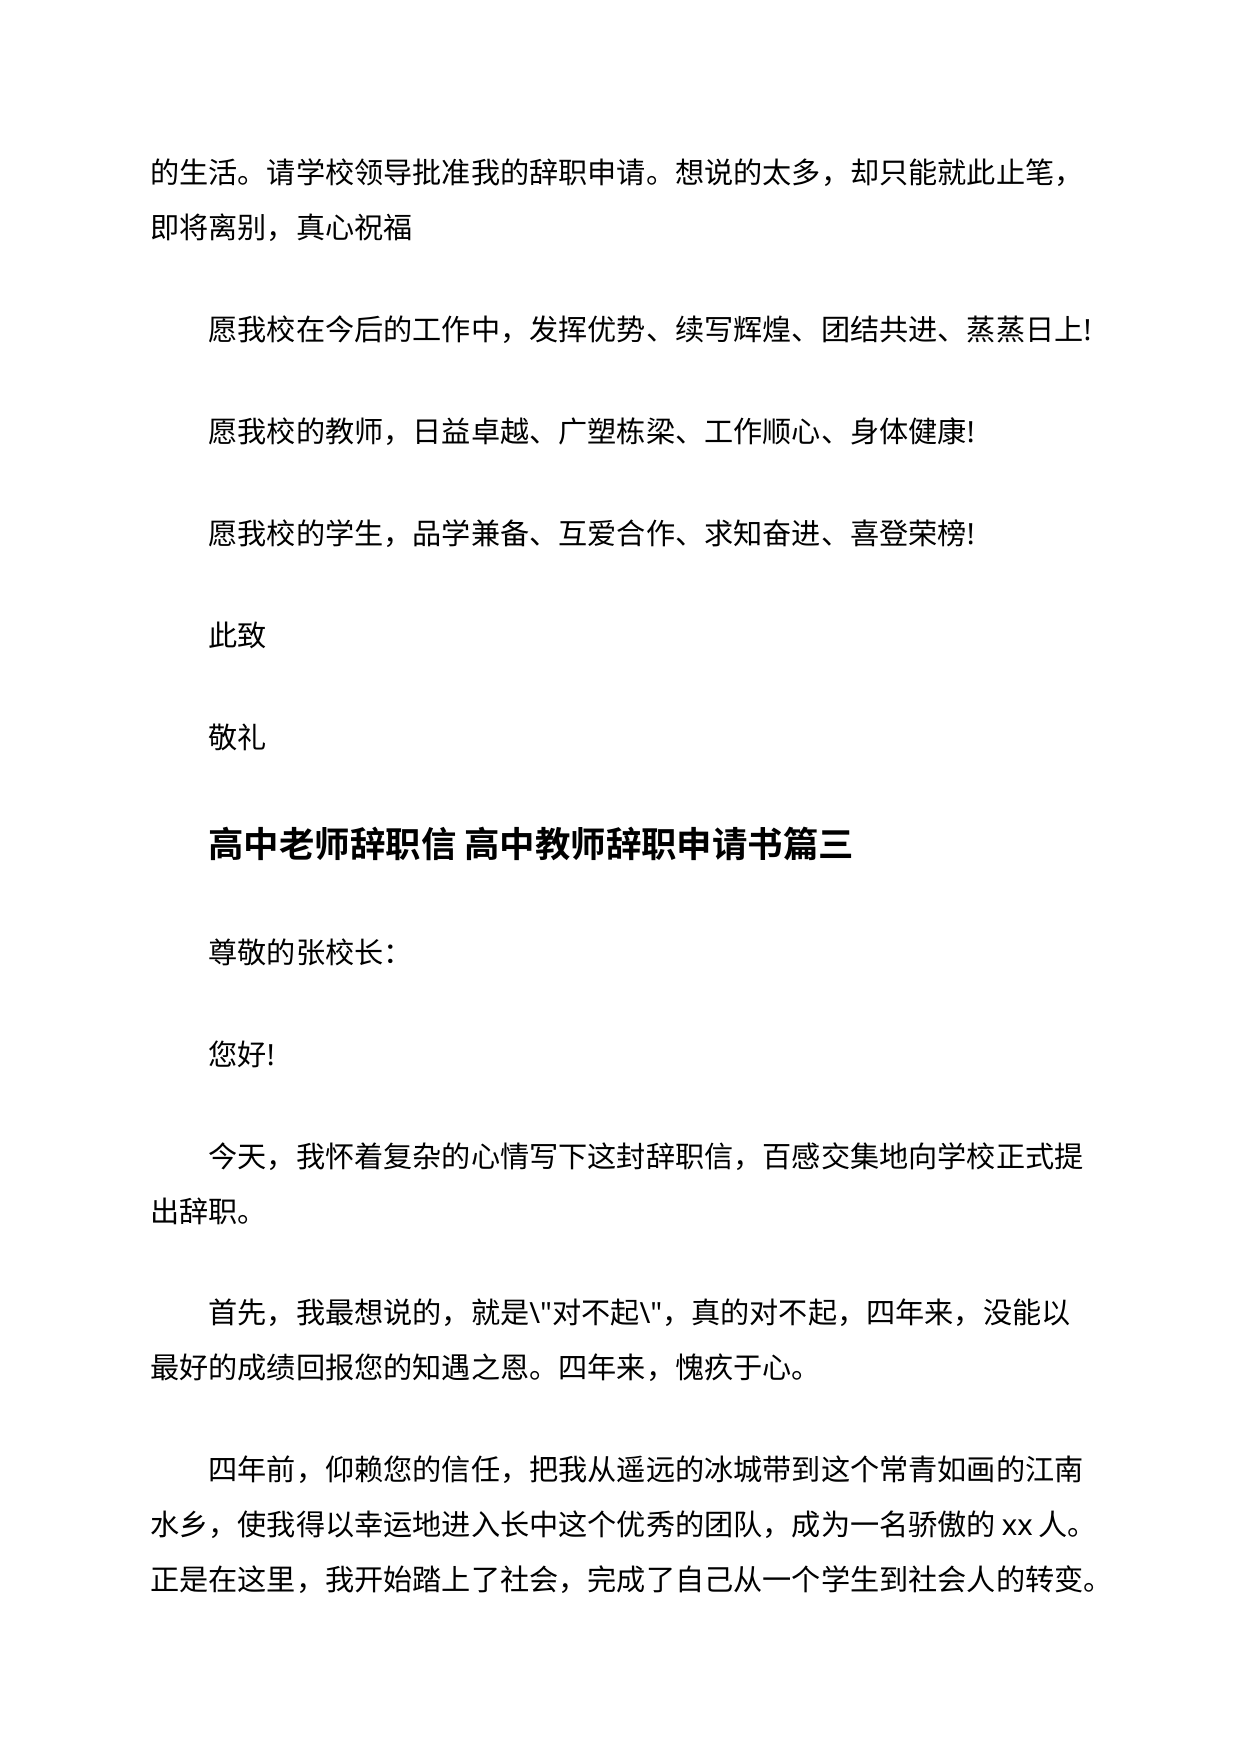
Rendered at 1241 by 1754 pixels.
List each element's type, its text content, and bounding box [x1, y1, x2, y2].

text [150, 150, 1090, 247]
text 愿我校在今后的工作中，发挥优势、续写辉煌、团结共进、蒸蒸日上! [150, 307, 1090, 349]
text 愿我校的学生，品学兼备、互爱合作、求知奋进、喜登荣榜! [150, 511, 1090, 553]
text 今天，我怀着复杂的心情写下这封辞职信，百感交集地向学校正式提出辞职。 [150, 1133, 1090, 1231]
text 敬礼 [150, 714, 1090, 757]
text 首先，我最想说的，就是\"对不起\"，真的对不起，四年来，没能以最好的成绩回报您的知遇之恩。四年来，愧疚于心。 [150, 1290, 1090, 1387]
text 四年前，仰赖您的信任，把我从遥远的冰城带到这个常青如画的江南水乡，使我得以幸运地进入长中这个优秀的团队，成为一名骄傲的xx人。正是在这里，我开始踏上了社会，完成了自己从一个学生到社会人的转变。 [150, 1447, 1090, 1599]
text 高中老师辞职信 高中教师辞职申请书篇三 [150, 816, 1090, 867]
text 您好! [150, 1031, 1090, 1074]
text 此致 [150, 613, 1090, 655]
text 愿我校的教师，日益卓越、广塑栋梁、工作顺心、身体健康! [150, 409, 1090, 451]
text 尊敬的张校长： [150, 929, 1090, 972]
